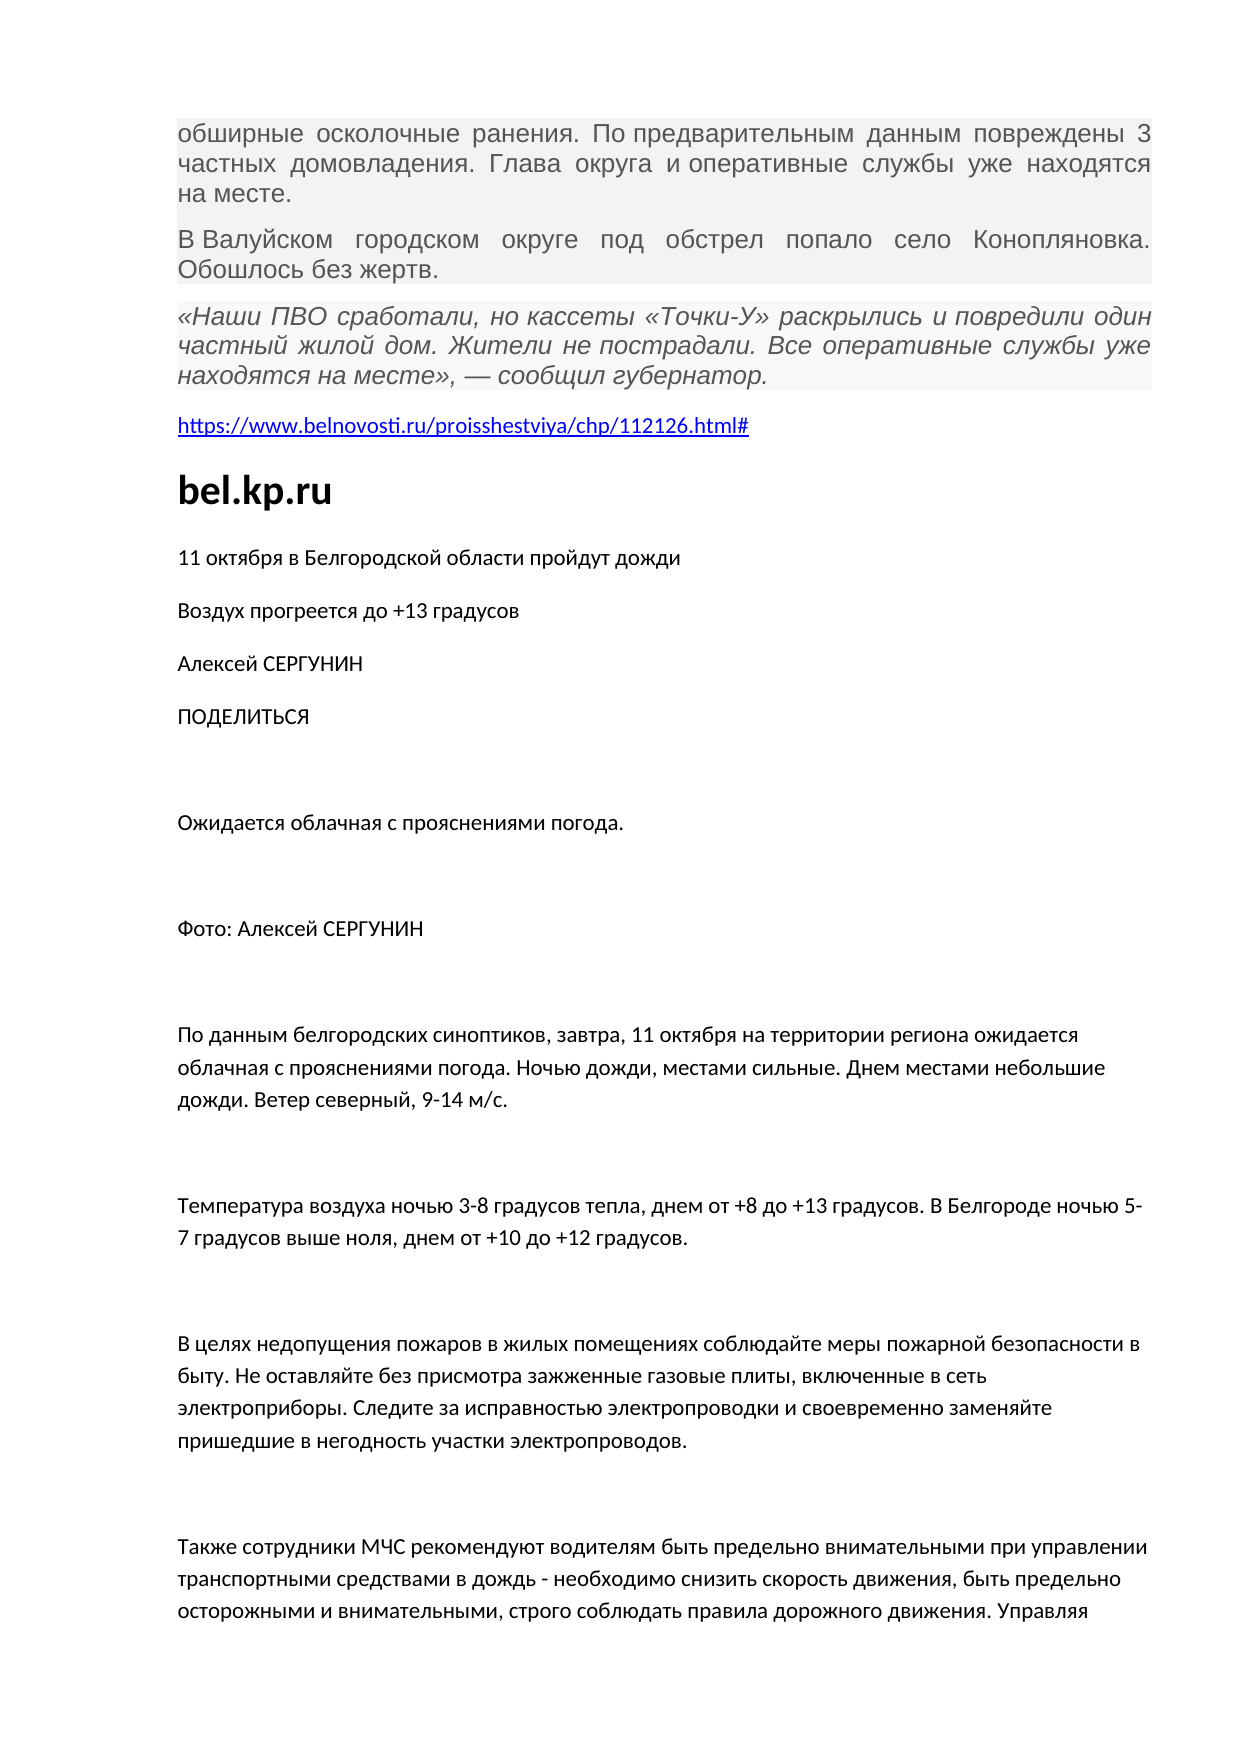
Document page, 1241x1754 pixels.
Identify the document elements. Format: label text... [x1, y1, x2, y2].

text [177, 1532, 1152, 1624]
text По данным белгородских синоптиков, завтра, 11 октября на территории региона ожидается облачная с прояснениями погода. Ночью дожди, местами сильные. Днем местами небольшие дожди. Ветер северный, 9-14 м/с. [177, 1021, 1152, 1113]
text bel.kp.ru [177, 464, 1152, 515]
text Алексей СЕРГУНИН [177, 649, 1152, 677]
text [177, 118, 1152, 208]
text Ожидается облачная с прояснениями погода. [177, 808, 1152, 836]
text Температура воздуха ночью 3-8 градусов тепла, днем от +8 до +13 градусов. В Белгороде ночью 5-7 градусов выше ноля, днем от +10 до +12 градусов. [177, 1191, 1152, 1251]
text Воздух прогреется до +13 градусов [177, 596, 1152, 624]
text ПОДЕЛИТЬСЯ [177, 702, 1152, 730]
text Фото: Алексей СЕРГУНИН [177, 914, 1152, 942]
text 11 октября в Белгородской области пройдут дожди [177, 543, 1152, 571]
text В целях недопущения пожаров в жилых помещениях соблюдайте меры пожарной безопасности в быту. Не оставляйте без присмотра зажженные газовые плиты, включенные в сеть электроприборы. Следите за исправностью электропроводки и своевременно заменяйте пришедшие в негодность участки электропроводов. [177, 1329, 1152, 1454]
text «Наши ПВО сработали, но кассеты «Точки-У» раскрылись и повредили один частный жилой дом. Жители не пострадали. Все оперативные службы уже находятся на месте», — сообщил губернатор. [177, 301, 1152, 390]
text В Валуйском городском округе под обстрел попало село Конопляновка. Обошлось без жертв. [177, 224, 1152, 284]
text https://www.belnovosti.ru/proisshestviya/chp/112126.html# [177, 411, 1152, 439]
